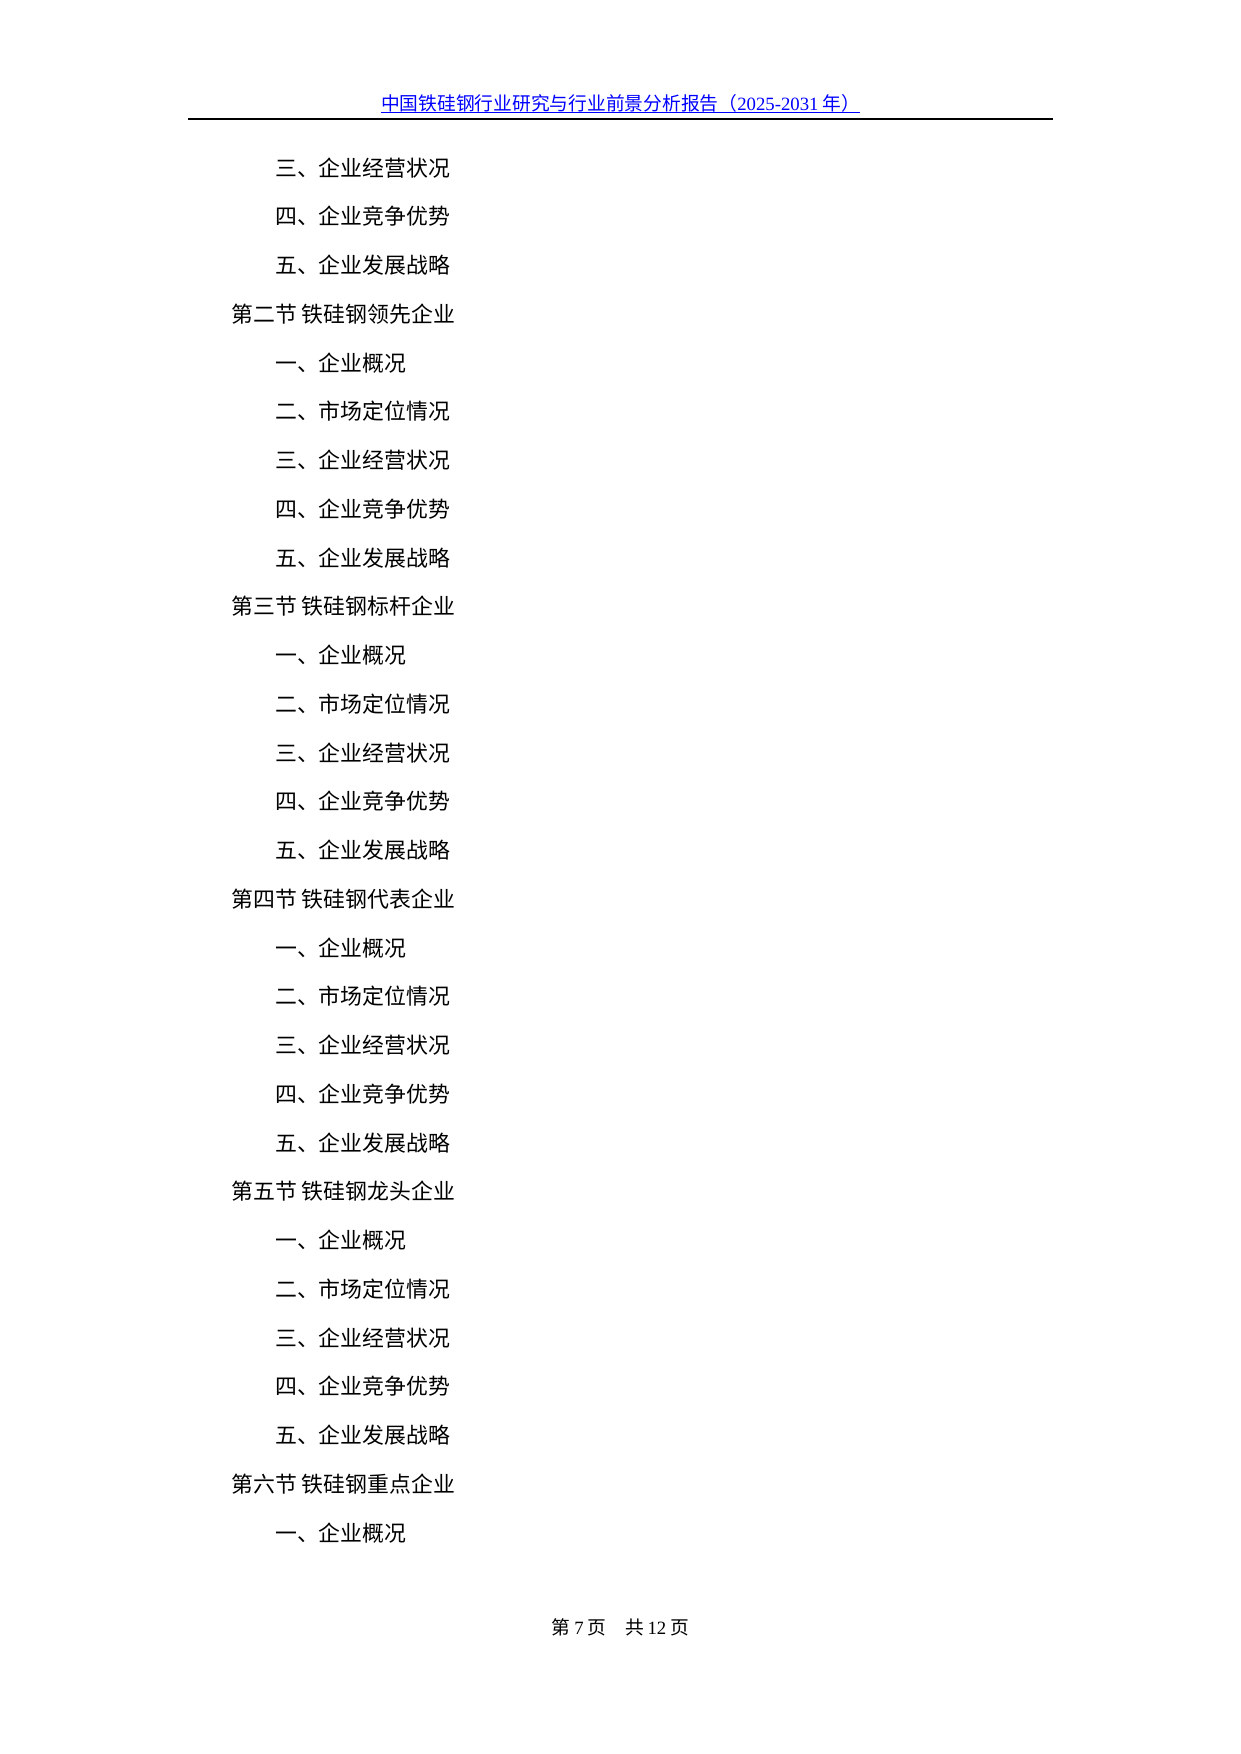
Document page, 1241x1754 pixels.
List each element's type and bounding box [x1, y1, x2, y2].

text [187, 150, 1053, 1548]
